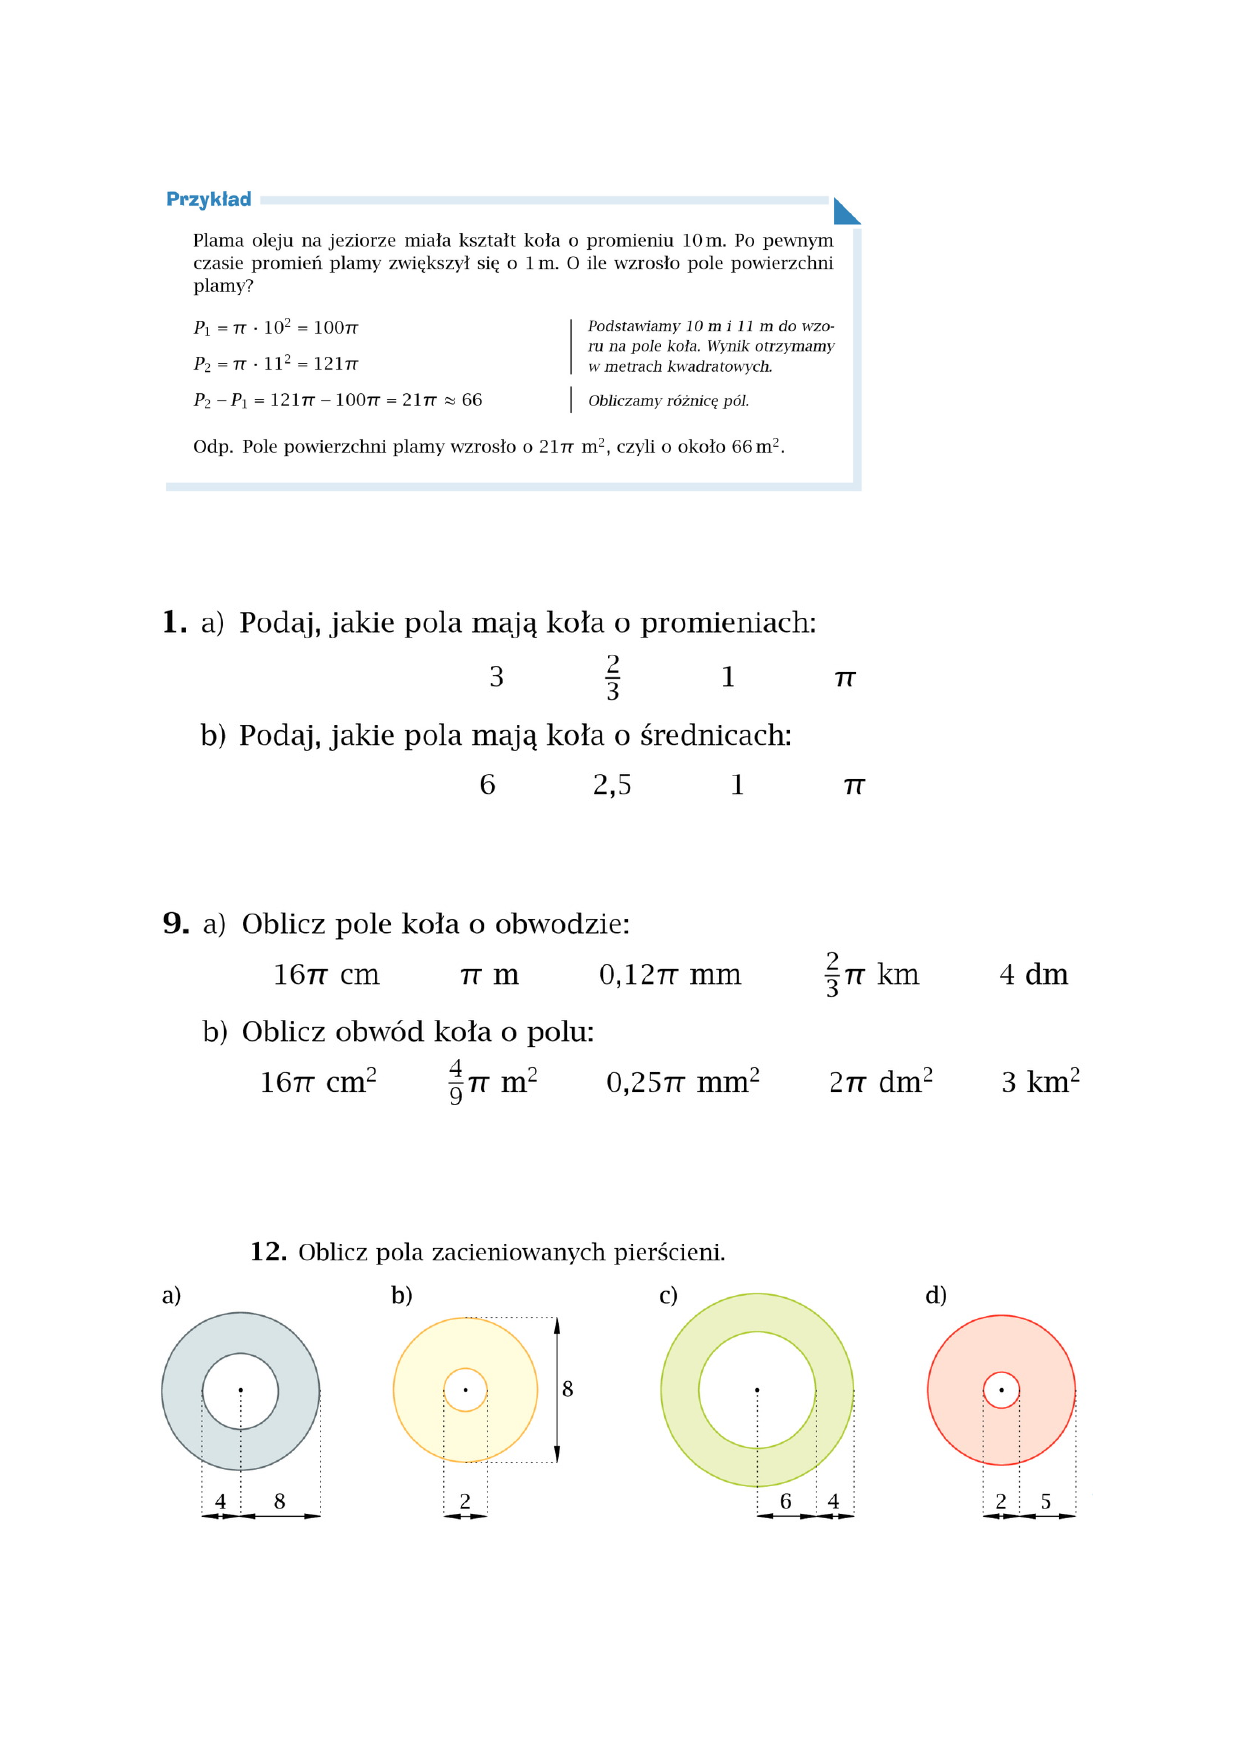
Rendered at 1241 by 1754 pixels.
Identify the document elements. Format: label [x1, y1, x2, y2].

picture [147, 1230, 1093, 1529]
picture [147, 591, 898, 813]
picture [147, 175, 881, 507]
picture [147, 896, 1093, 1119]
